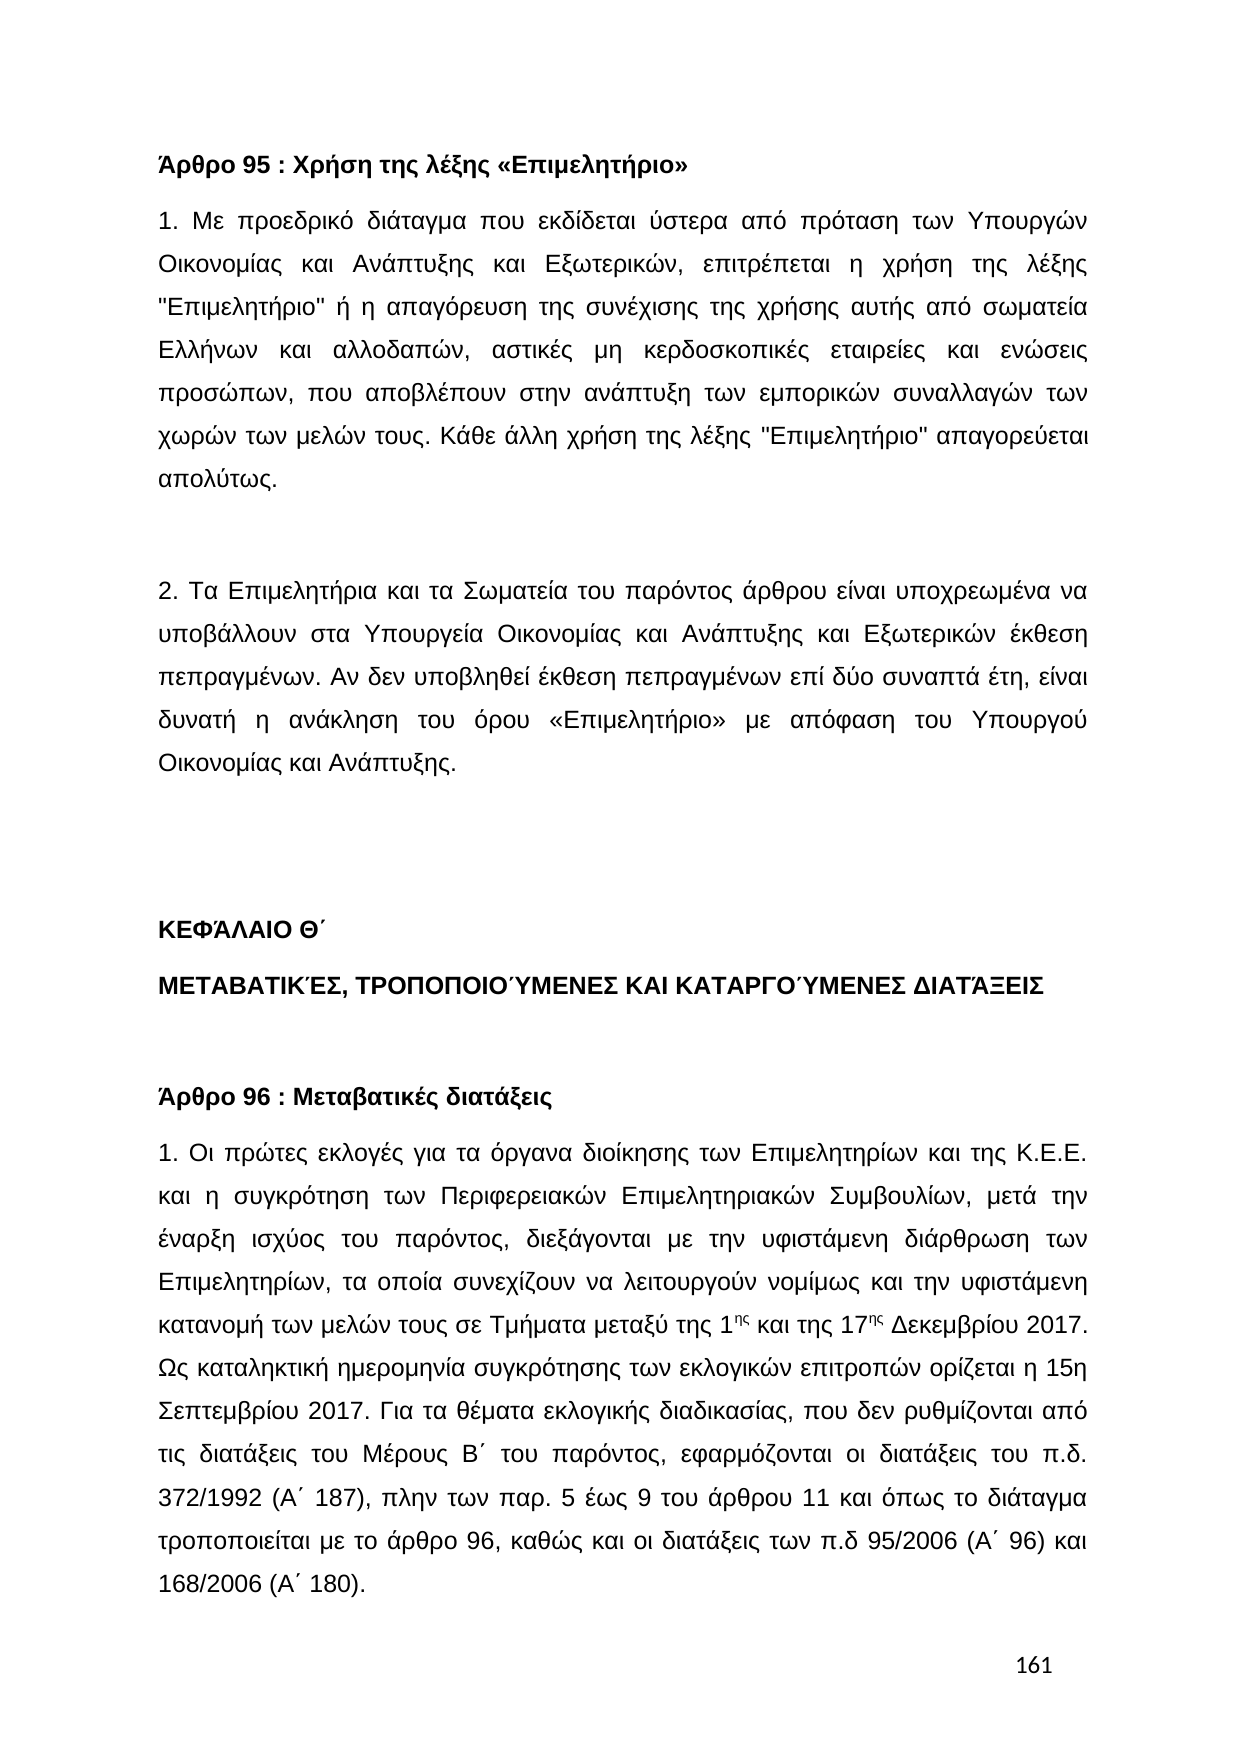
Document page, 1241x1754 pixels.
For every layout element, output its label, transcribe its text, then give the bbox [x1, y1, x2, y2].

text 1. Με προεδρικό διάταγμα που εκδίδεται ύστερα από πρόταση των Υπουργών Οικονομίας και Ανάπτυξης και Εξωτερικών, επιτρέπεται η χρήση της λέξης "Επιμελητήριο" ή η απαγόρευση της συνέχισης της χρήσης αυτής από σωματεία Ελλήνων και αλλοδαπών, αστικές μη κερδοσκοπικές εταιρείες και ενώσεις προσώπων, που αποβλέπουν στην ανάπτυξη των εμπορικών συναλλαγών των χωρών των μελών τους. Κάθε άλλη χρήση της λέξης "Επιμελητήριο" απαγορεύεται απολύτως. [158, 206, 1089, 493]
text 2. Τα Επιμελητήρια και τα Σωματεία του παρόντος άρθρου είναι υποχρεωμένα να υποβάλλουν στα Υπουργεία Οικονομίας και Ανάπτυξης και Εξωτερικών έκθεση πεπραγμένων. Αν δεν υποβληθεί έκθεση πεπραγμένων επί δύο συναπτά έτη, είναι δυνατή η ανάκληση του όρου «Επιμελητήριο» με απόφαση του Υπουργού Οικονομίας και Ανάπτυξης. [158, 576, 1089, 777]
text Άρθρο 96 : Μεταβατικές διατάξεις [158, 1082, 1089, 1111]
text Μεταβατικές, τροποποιούμενες και καταργούμενες διατάξεις [158, 971, 1089, 999]
text 1. Οι πρώτες εκλογές για τα όργανα διοίκησης των Επιμελητηρίων και της Κ.Ε.Ε. και η συγκρότηση των Περιφερειακών Επιμελητηριακών Συμβουλίων, μετά την έναρξη ισχύος του παρόντος, διεξάγονται με την υφιστάμενη διάρθρωση των Επιμελητηρίων, τα οποία συνεχίζουν να λειτουργούν νομίμως και την υφιστάμενη κατανομή των μελών τους σε Τμήματα μεταξύ της 1ης και της 17ης Δεκεμβρίου 2017. Ως καταληκτική ημερομηνία συγκρότησης των εκλογικών επιτροπών ορίζεται η 15η Σεπτεμβρίου 2017. Για τα θέματα εκλογικής διαδικασίας, που δεν ρυθμίζονται από τις διατάξεις του Μέρους Β΄ του παρόντος, εφαρμόζονται οι διατάξεις του π.δ. 372/1992 (Α΄ 187), πλην των παρ. 5 έως 9 του άρθρου 11 και όπως το διάταγμα τροποποιείται με το άρθρο 96, καθώς και οι διατάξεις των π.δ 95/2006 (Α΄ 96) και 168/2006 (Α΄ 180). [158, 1137, 1089, 1597]
text Κεφάλαιο Θ΄ [158, 915, 1089, 944]
text Άρθρο 95 : Χρήση της λέξης «Επιμελητήριο» [158, 150, 1089, 179]
